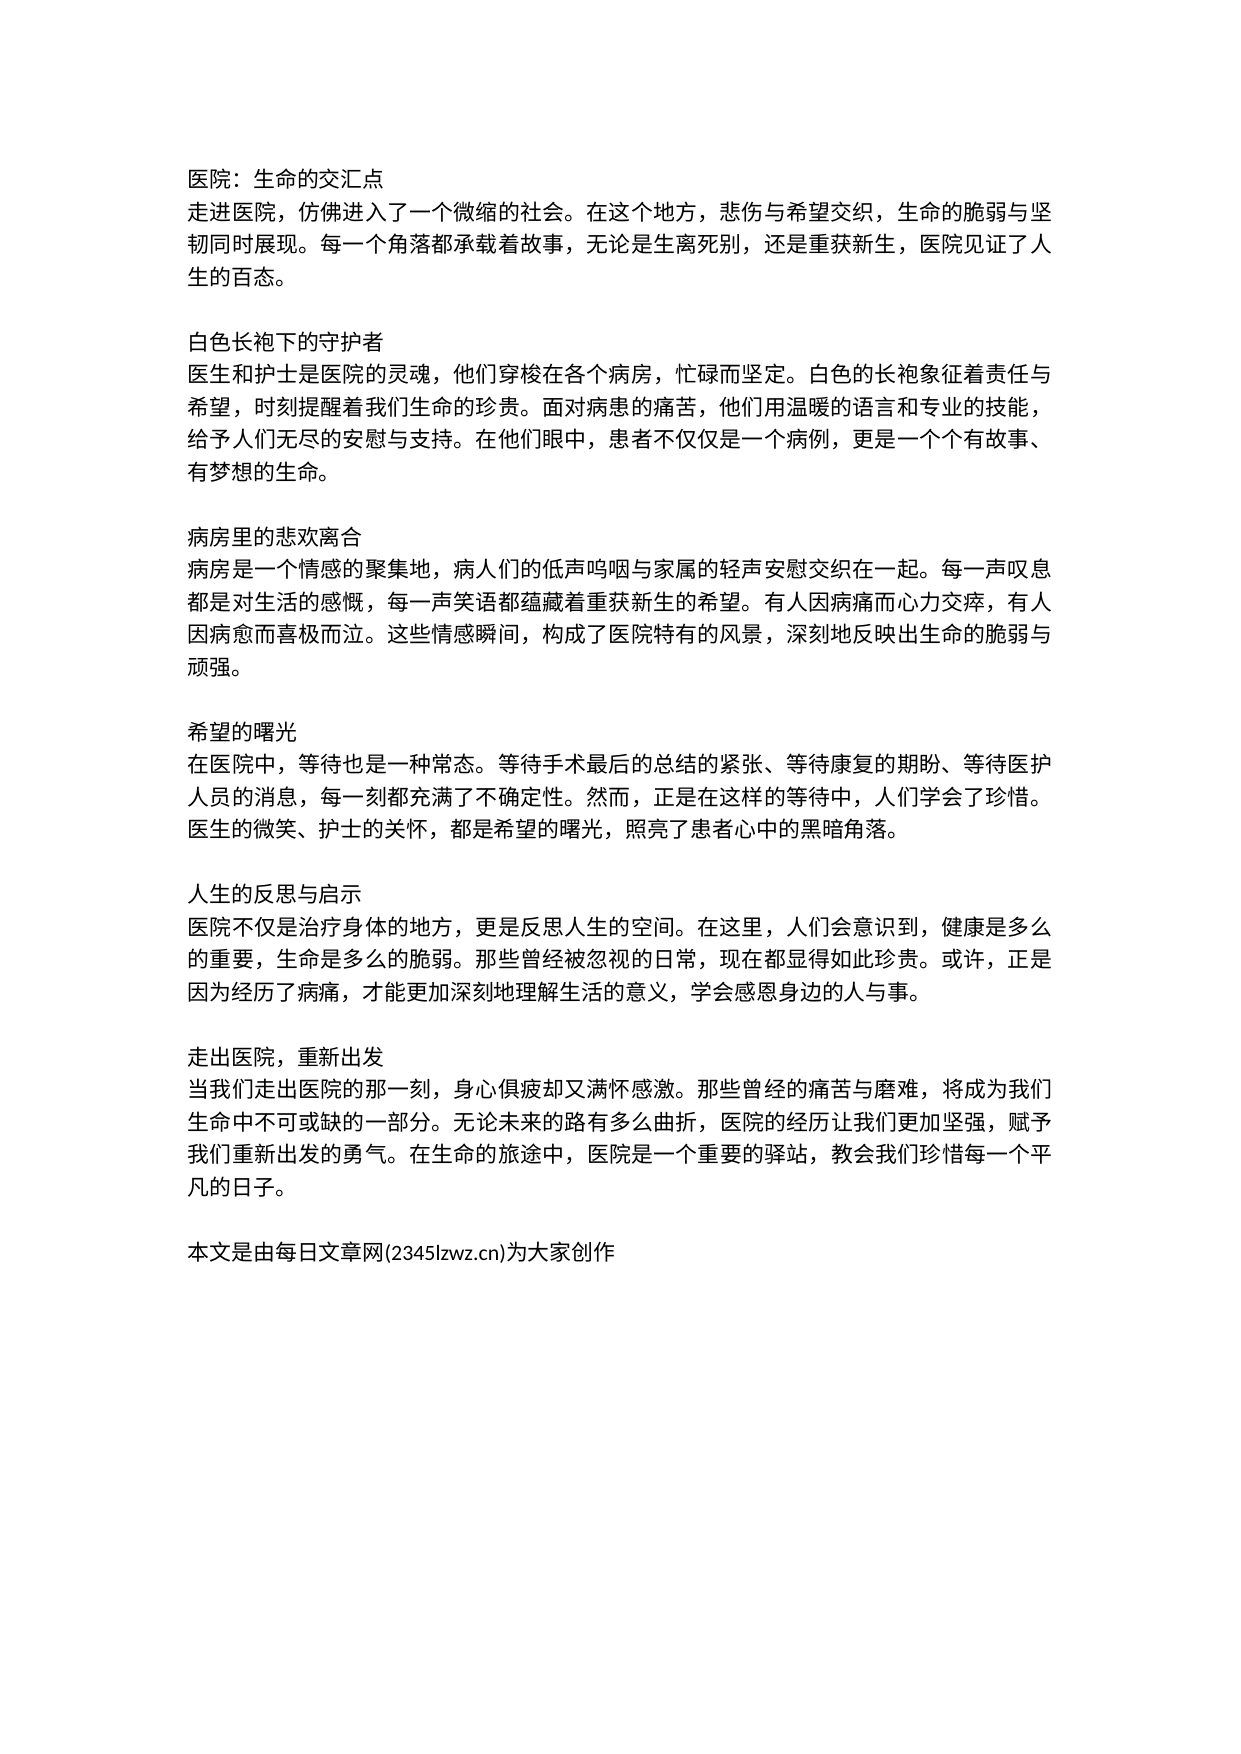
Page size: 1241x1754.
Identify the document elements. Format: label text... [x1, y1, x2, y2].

text 病房里的悲欢离合 [187, 519, 1053, 552]
text 走出医院，重新出发 [187, 1039, 1053, 1072]
text 走进医院，仿佛进入了一个微缩的社会。在这个地方，悲伤与希望交织，生命的脆弱与坚韧同时展现。每一个角落都承载着故事，无论是生离死别，还是重获新生，医院见证了人生的百态。 [187, 194, 1053, 292]
text 病房是一个情感的聚集地，病人们的低声呜咽与家属的轻声安慰交织在一起。每一声叹息都是对生活的感慨，每一声笑语都蕴藏着重获新生的希望。有人因病痛而心力交瘁，有人因病愈而喜极而泣。这些情感瞬间，构成了医院特有的风景，深刻地反映出生命的脆弱与顽强。 [187, 552, 1053, 682]
text 在医院中，等待也是一种常态。等待手术最后的总结的紧张、等待康复的期盼、等待医护人员的消息，每一刻都充满了不确定性。然而，正是在这样的等待中，人们学会了珍惜。医生的微笑、护士的关怀，都是希望的曙光，照亮了患者心中的黑暗角落。 [187, 747, 1053, 844]
text 本文是由每日文章网(2345lzwz.cn)为大家创作 [187, 1234, 1053, 1267]
text 希望的曙光 [187, 714, 1053, 747]
text 医生和护士是医院的灵魂，他们穿梭在各个病房，忙碌而坚定。白色的长袍象征着责任与希望，时刻提醒着我们生命的珍贵。面对病患的痛苦，他们用温暖的语言和专业的技能，给予人们无尽的安慰与支持。在他们眼中，患者不仅仅是一个病例，更是一个个有故事、有梦想的生命。 [187, 357, 1053, 487]
text 医院不仅是治疗身体的地方，更是反思人生的空间。在这里，人们会意识到，健康是多么的重要，生命是多么的脆弱。那些曾经被忽视的日常，现在都显得如此珍贵。或许，正是因为经历了病痛，才能更加深刻地理解生活的意义，学会感恩身边的人与事。 [187, 909, 1053, 1007]
text 白色长袍下的守护者 [187, 324, 1053, 357]
text 医院：生命的交汇点 [187, 162, 1053, 194]
text 当我们走出医院的那一刻，身心俱疲却又满怀感激。那些曾经的痛苦与磨难，将成为我们生命中不可或缺的一部分。无论未来的路有多么曲折，医院的经历让我们更加坚强，赋予我们重新出发的勇气。在生命的旅途中，医院是一个重要的驿站，教会我们珍惜每一个平凡的日子。 [187, 1072, 1053, 1202]
text 人生的反思与启示 [187, 877, 1053, 909]
